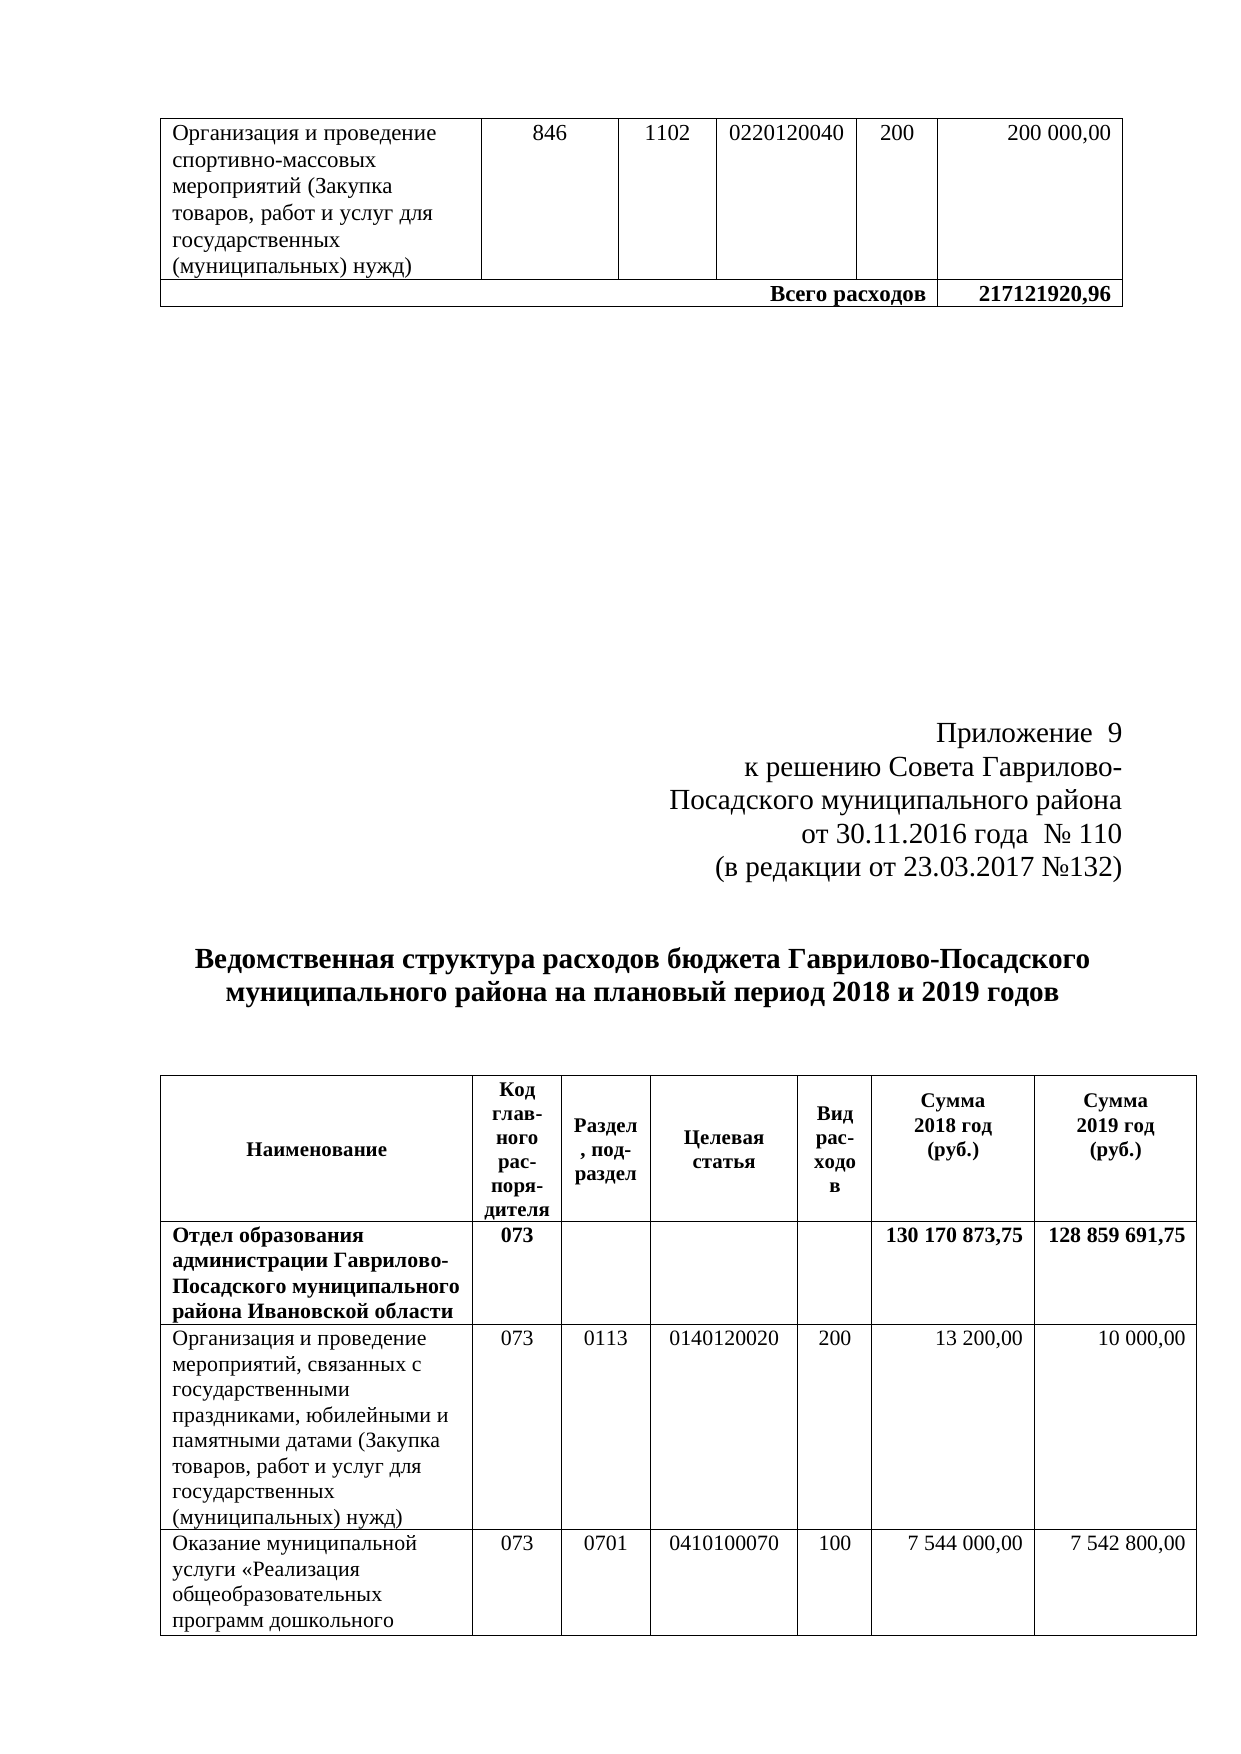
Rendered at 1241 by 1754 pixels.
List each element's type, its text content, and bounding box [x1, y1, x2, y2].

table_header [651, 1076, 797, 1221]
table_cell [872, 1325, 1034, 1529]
text Приложение 9 к решению Совета Гаврилово-Посадского муниципального района [635, 715, 1122, 816]
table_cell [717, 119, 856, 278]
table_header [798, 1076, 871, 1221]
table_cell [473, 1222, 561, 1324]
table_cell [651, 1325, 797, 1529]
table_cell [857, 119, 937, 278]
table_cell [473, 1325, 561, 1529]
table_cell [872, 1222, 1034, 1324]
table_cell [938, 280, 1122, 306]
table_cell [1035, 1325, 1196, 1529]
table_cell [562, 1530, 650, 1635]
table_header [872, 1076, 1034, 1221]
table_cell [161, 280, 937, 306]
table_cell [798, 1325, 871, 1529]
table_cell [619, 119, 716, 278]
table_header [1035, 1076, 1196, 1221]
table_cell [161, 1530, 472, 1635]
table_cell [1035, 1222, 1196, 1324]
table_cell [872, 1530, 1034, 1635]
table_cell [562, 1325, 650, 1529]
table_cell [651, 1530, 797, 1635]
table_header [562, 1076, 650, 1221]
text Ведомственная структура расходов бюджета Гаврилово-Посадского муниципального района на плановый период 2018 и 2019 годов [162, 941, 1122, 1008]
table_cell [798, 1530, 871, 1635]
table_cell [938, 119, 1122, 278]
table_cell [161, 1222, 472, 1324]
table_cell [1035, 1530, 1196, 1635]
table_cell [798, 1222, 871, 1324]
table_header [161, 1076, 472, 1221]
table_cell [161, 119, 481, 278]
text (в редакции от 23.03.2017 №132) [221, 849, 1122, 883]
text от 30.11.2016 года № 110 [221, 816, 1122, 849]
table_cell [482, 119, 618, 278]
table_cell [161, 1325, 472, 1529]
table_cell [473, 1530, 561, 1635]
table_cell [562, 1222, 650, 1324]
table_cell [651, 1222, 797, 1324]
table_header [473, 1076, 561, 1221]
